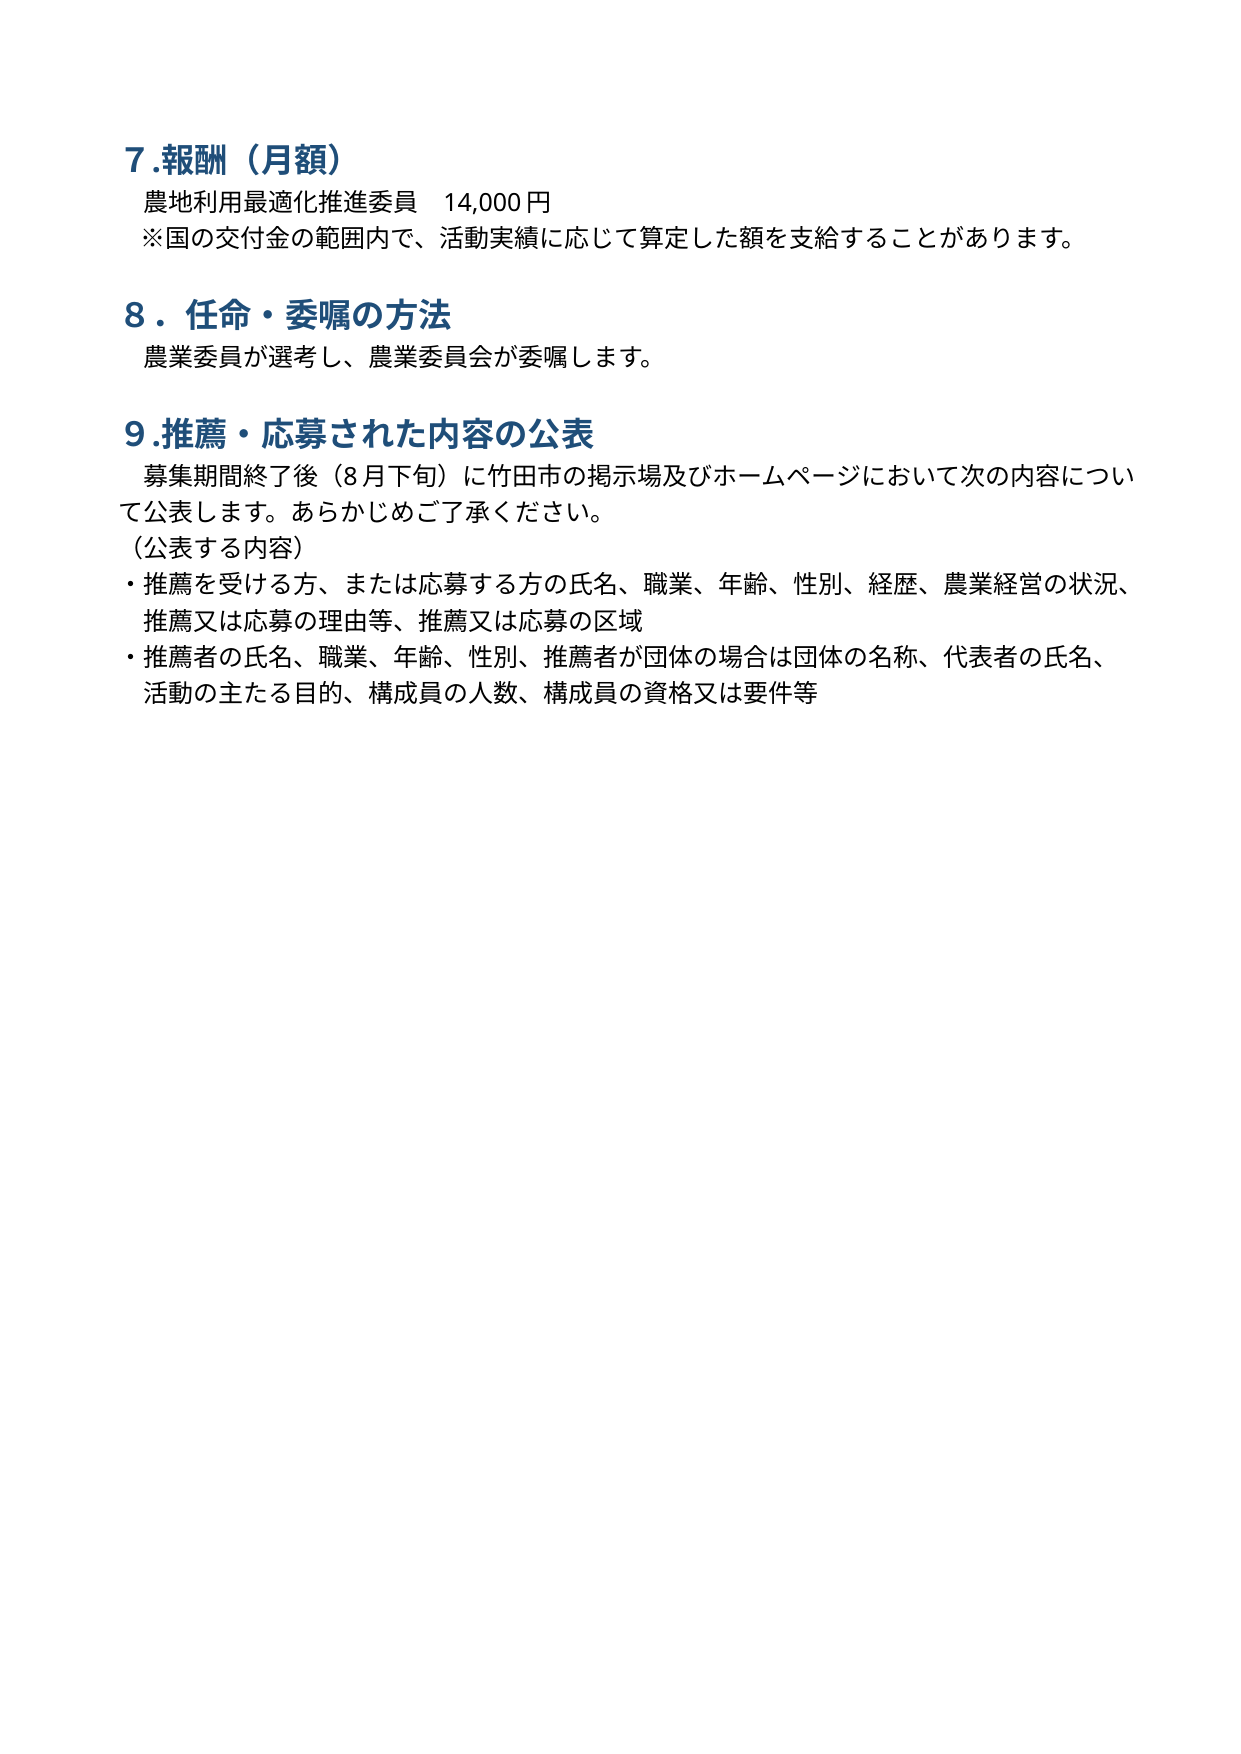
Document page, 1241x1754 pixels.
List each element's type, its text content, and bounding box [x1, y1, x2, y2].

text ８．任命・委嘱の方法 [118, 289, 1152, 337]
text ・推薦を受ける方、または応募する方の氏名、職業、年齢、性別、経歴、農業経営の状況、推薦又は応募の理由等、推薦又は応募の区域 [118, 565, 1152, 637]
text ７.報酬（月額） [118, 134, 1152, 183]
text ・推薦者の氏名、職業、年齢、性別、推薦者が団体の場合は団体の名称、代表者の氏名、 [118, 637, 1152, 674]
text ※国の交付金の範囲内で、活動実績に応じて算定した額を支給することがあります。 [118, 219, 1152, 255]
text ９.推薦・応募された内容の公表 [118, 408, 1152, 456]
text 活動の主たる目的、構成員の人数、構成員の資格又は要件等 [118, 674, 1152, 710]
text 農業委員が選考し、農業委員会が委嘱します。 [118, 337, 1152, 374]
text 募集期間終了後（8月下旬）に竹田市の掲示場及びホームページにおいて次の内容について公表します。あらかじめご了承ください。 [118, 456, 1152, 529]
text （公表する内容） [118, 529, 1152, 565]
text 農地利用最適化推進委員 14,000円 [118, 183, 1152, 219]
